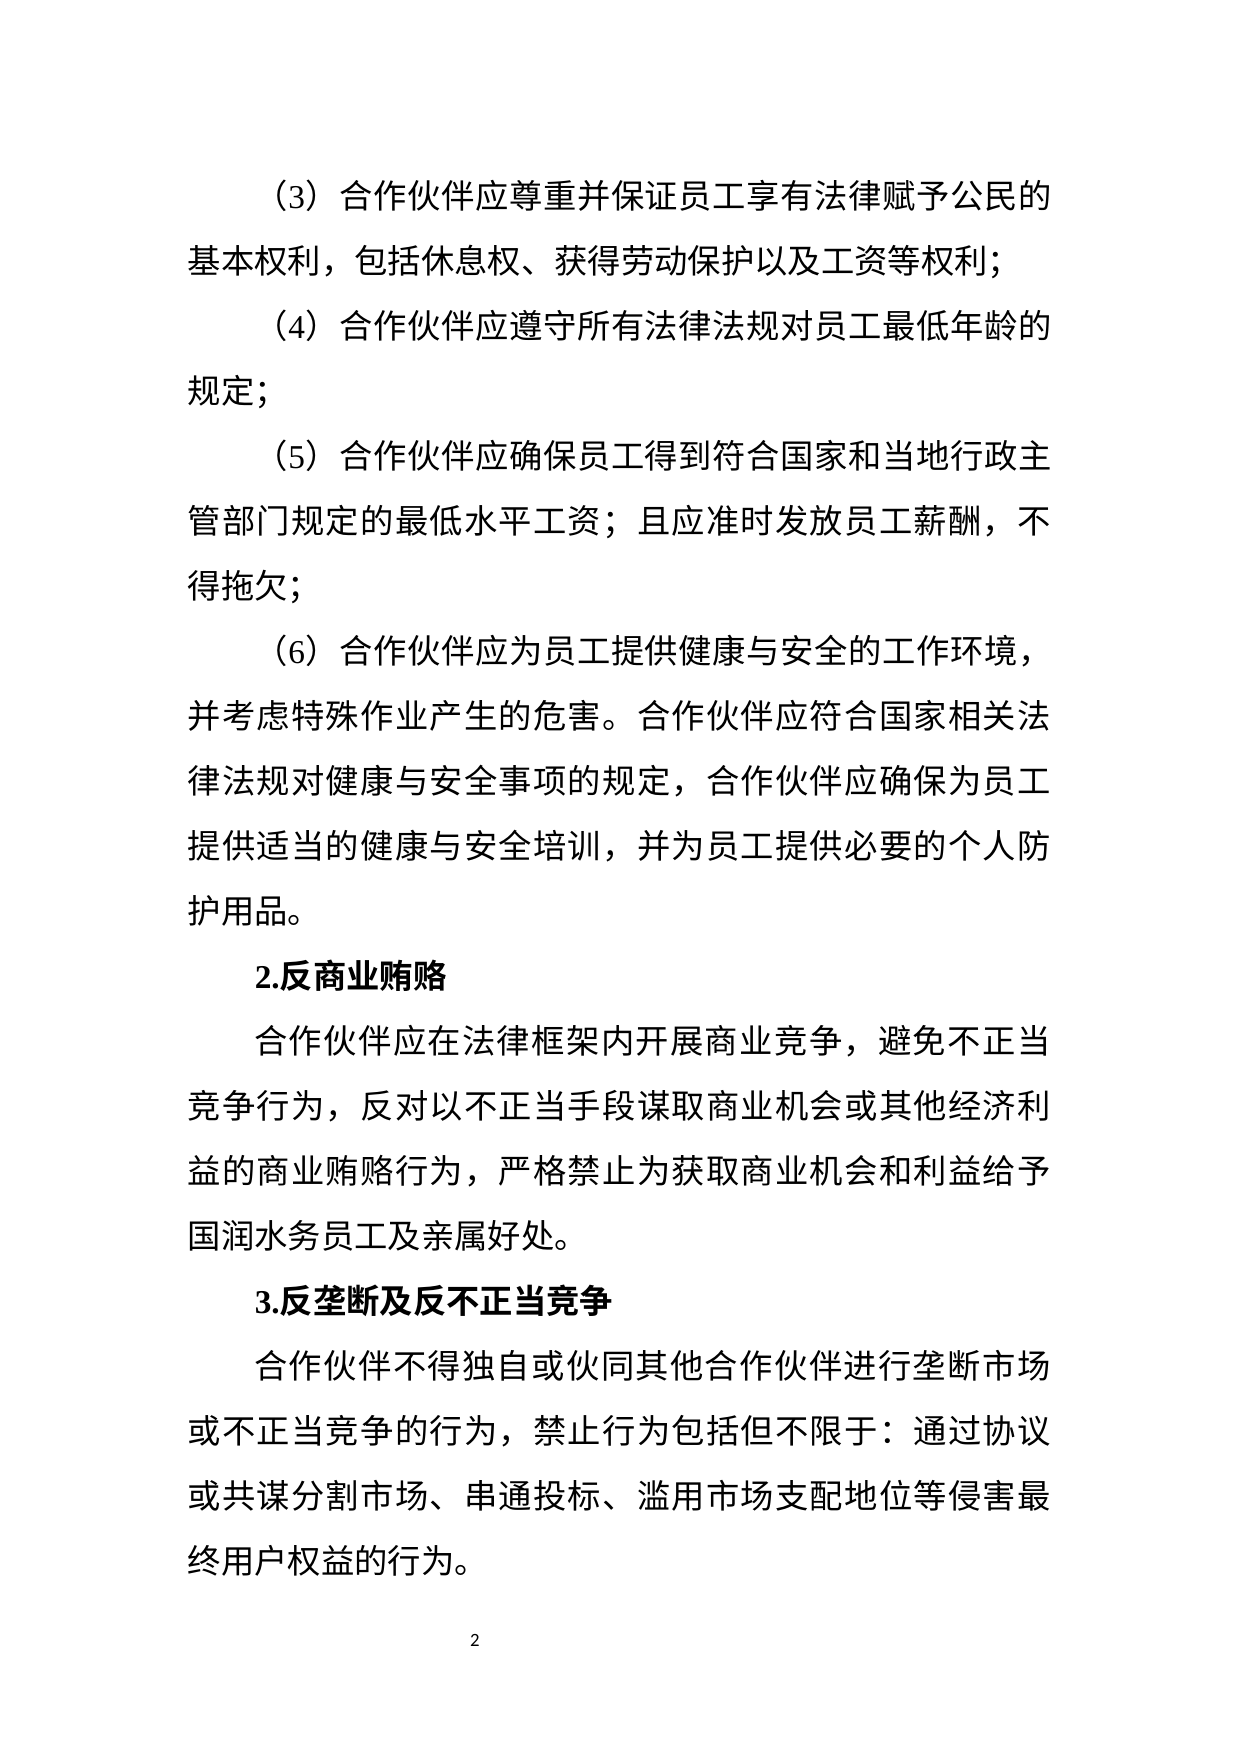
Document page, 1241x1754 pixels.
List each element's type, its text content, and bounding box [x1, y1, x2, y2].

text （5）合作伙伴应确保员工得到符合国家和当地行政主管部门规定的最低水平工资；且应准时发放员工薪酬，不得拖欠； [187, 422, 1053, 617]
text （3）合作伙伴应尊重并保证员工享有法律赋予公民的基本权利，包括休息权、获得劳动保护以及工资等权利； [187, 162, 1053, 292]
text 3.反垄断及反不正当竞争 [187, 1267, 1053, 1332]
text 2.反商业贿赂 [187, 942, 1053, 1007]
text （6）合作伙伴应为员工提供健康与安全的工作环境，并考虑特殊作业产生的危害。合作伙伴应符合国家相关法律法规对健康与安全事项的规定，合作伙伴应确保为员工提供适当的健康与安全培训，并为员工提供必要的个人防护用品。 [187, 617, 1053, 942]
text （4）合作伙伴应遵守所有法律法规对员工最低年龄的规定； [187, 292, 1053, 422]
text 合作伙伴应在法律框架内开展商业竞争，避免不正当竞争行为，反对以不正当手段谋取商业机会或其他经济利益的商业贿赂行为，严格禁止为获取商业机会和利益给予国润水务员工及亲属好处。 [187, 1007, 1053, 1267]
text 合作伙伴不得独自或伙同其他合作伙伴进行垄断市场或不正当竞争的行为，禁止行为包括但不限于：通过协议或共谋分割市场、串通投标、滥用市场支配地位等侵害最终用户权益的行为。 [187, 1332, 1053, 1592]
